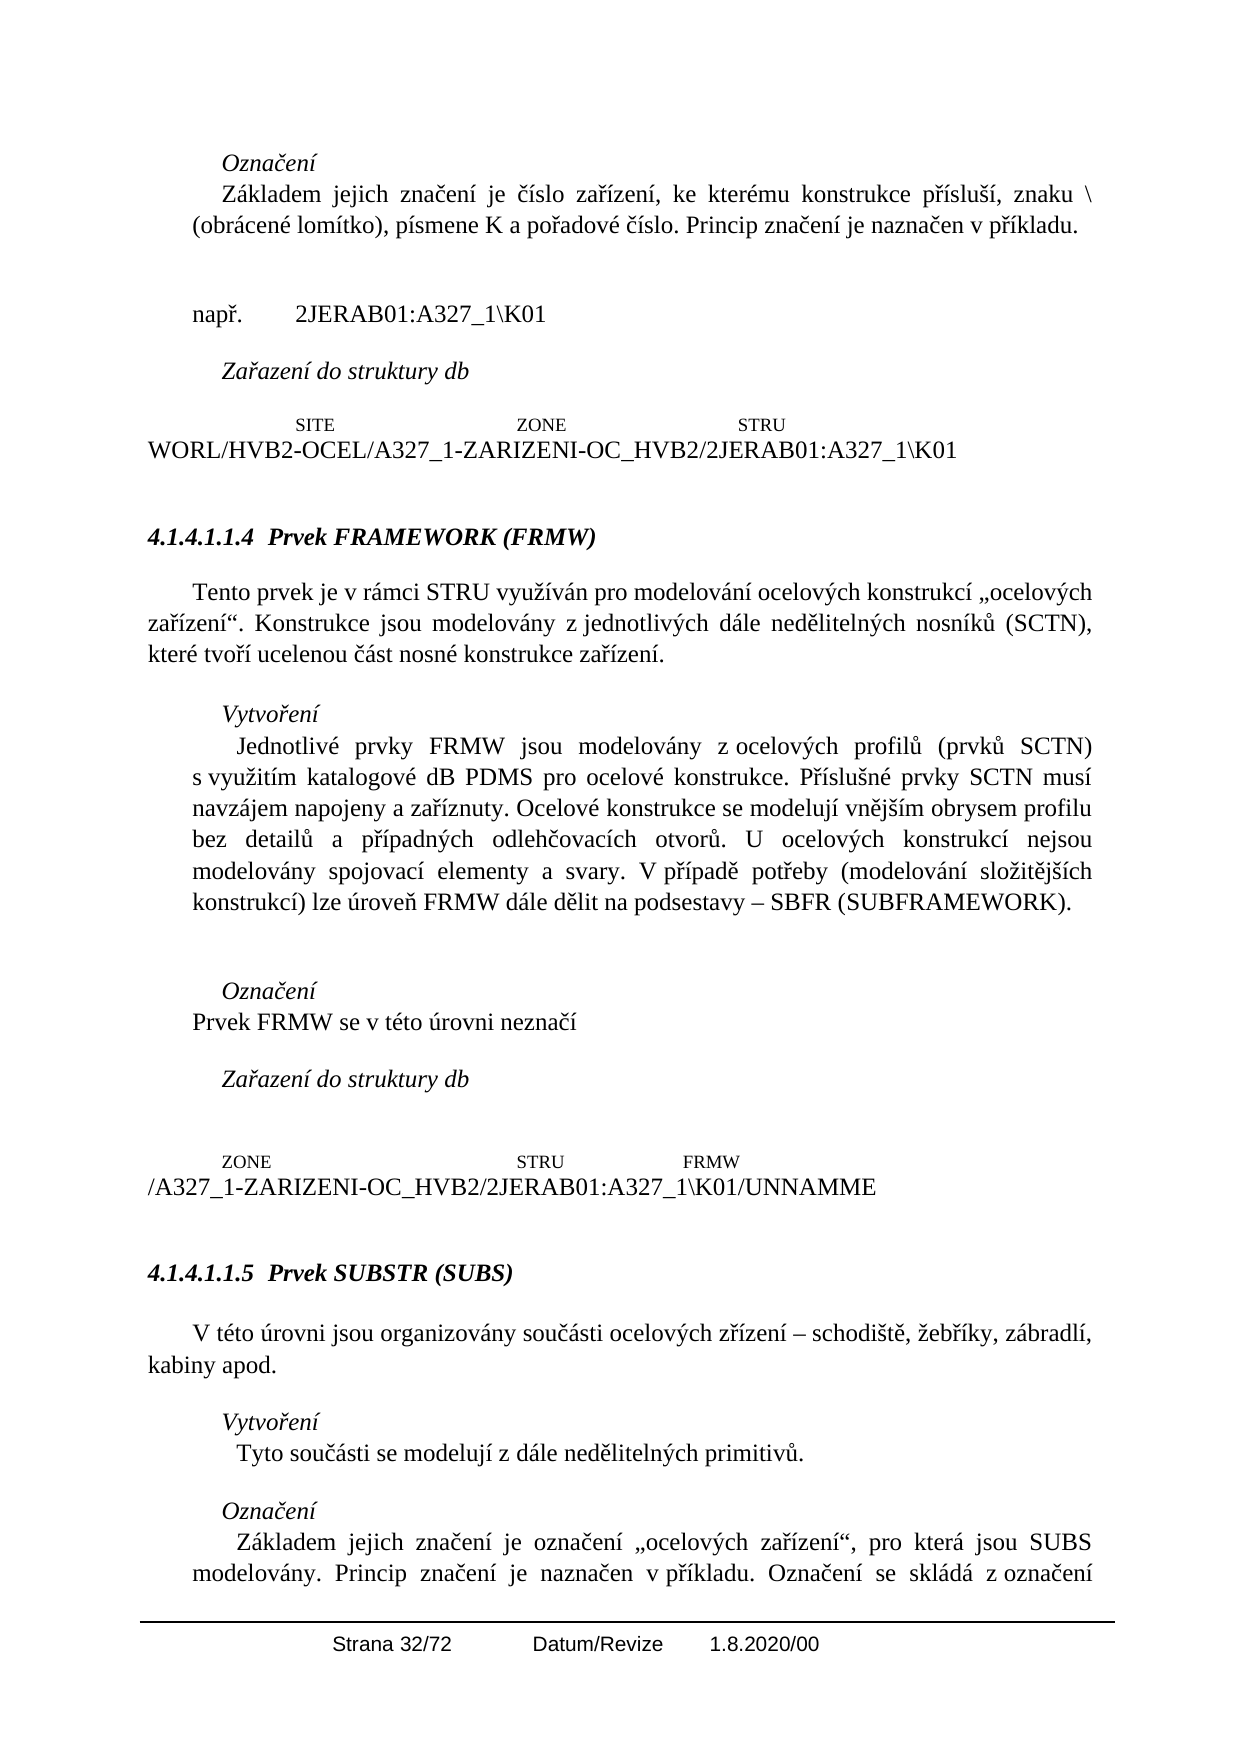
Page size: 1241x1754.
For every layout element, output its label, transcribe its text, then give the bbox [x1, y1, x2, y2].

list Vytvoření [148, 1407, 1093, 1436]
list Tyto součásti se modelují z dále nedělitelných primitivů. [192, 1436, 1093, 1467]
list Označení [148, 976, 1093, 1004]
text Označení [148, 148, 1093, 176]
list Označení [148, 1496, 1093, 1525]
list Zařazení do struktury db [148, 1064, 1093, 1093]
text Worl/HVB2-ocel/A327_1-ZARIZENI-oc_HVB2/2JERAB01:A327_1\K01 [148, 435, 1093, 464]
text zone STRU frmw [148, 1151, 1093, 1172]
list V této úrovni jsou organizovány součásti ocelových zřízení – schodiště, žebříky, zábradlí, kabiny apod. [148, 1316, 1093, 1378]
subtitle Prvek FRAMEWORK (FRMW) [148, 522, 1093, 550]
list např. 2JERAB01:A327_1\K01 [148, 296, 1093, 328]
list Jednotlivé prvky FRMW jsou modelovány z ocelových profilů (prvků SCTN) s využitím katalogové dB PDMS pro ocelové konstrukce. Příslušné prvky SCTN musí navzájem napojeny a zaříznuty. Ocelové konstrukce se modelují vnějším obrysem profilu bez detailů a případných odlehčovacích otvorů. U ocelových konstrukcí nejsou modelovány spojovací elementy a svary. V případě potřeby (modelování složitějších konstrukcí) lze úroveň FRMW dále dělit na podsestavy – SBFR (subframework). [192, 728, 1093, 916]
list Základem jejich značení je číslo zařízení, ke kterému konstrukce přísluší, znaku \ (obrácené lomítko), písmene K a pořadové číslo. Princip značení je naznačen v příkladu. [192, 176, 1093, 239]
list Prvek FRMW se v této úrovni neznačí [148, 1004, 1093, 1036]
list Zařazení do struktury db [148, 356, 1093, 385]
text Site zone STRU [295, 414, 1093, 435]
list Tento prvek je v rámci STRU využíván pro modelování ocelových konstrukcí „ocelových zařízení“. Konstrukce jsou modelovány z jednotlivých dále nedělitelných nosníků (SCTN), které tvoří ucelenou část nosné konstrukce zařízení. [148, 574, 1093, 668]
list Vytvoření [148, 699, 1093, 728]
subtitle Prvek SUBSTR (SUBS) [148, 1258, 1093, 1287]
text /A327_1-ZARIZENI-oc_HVB2/2JERAB01:A327_1\K01/unnamme [148, 1172, 1093, 1201]
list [192, 1525, 1093, 1587]
